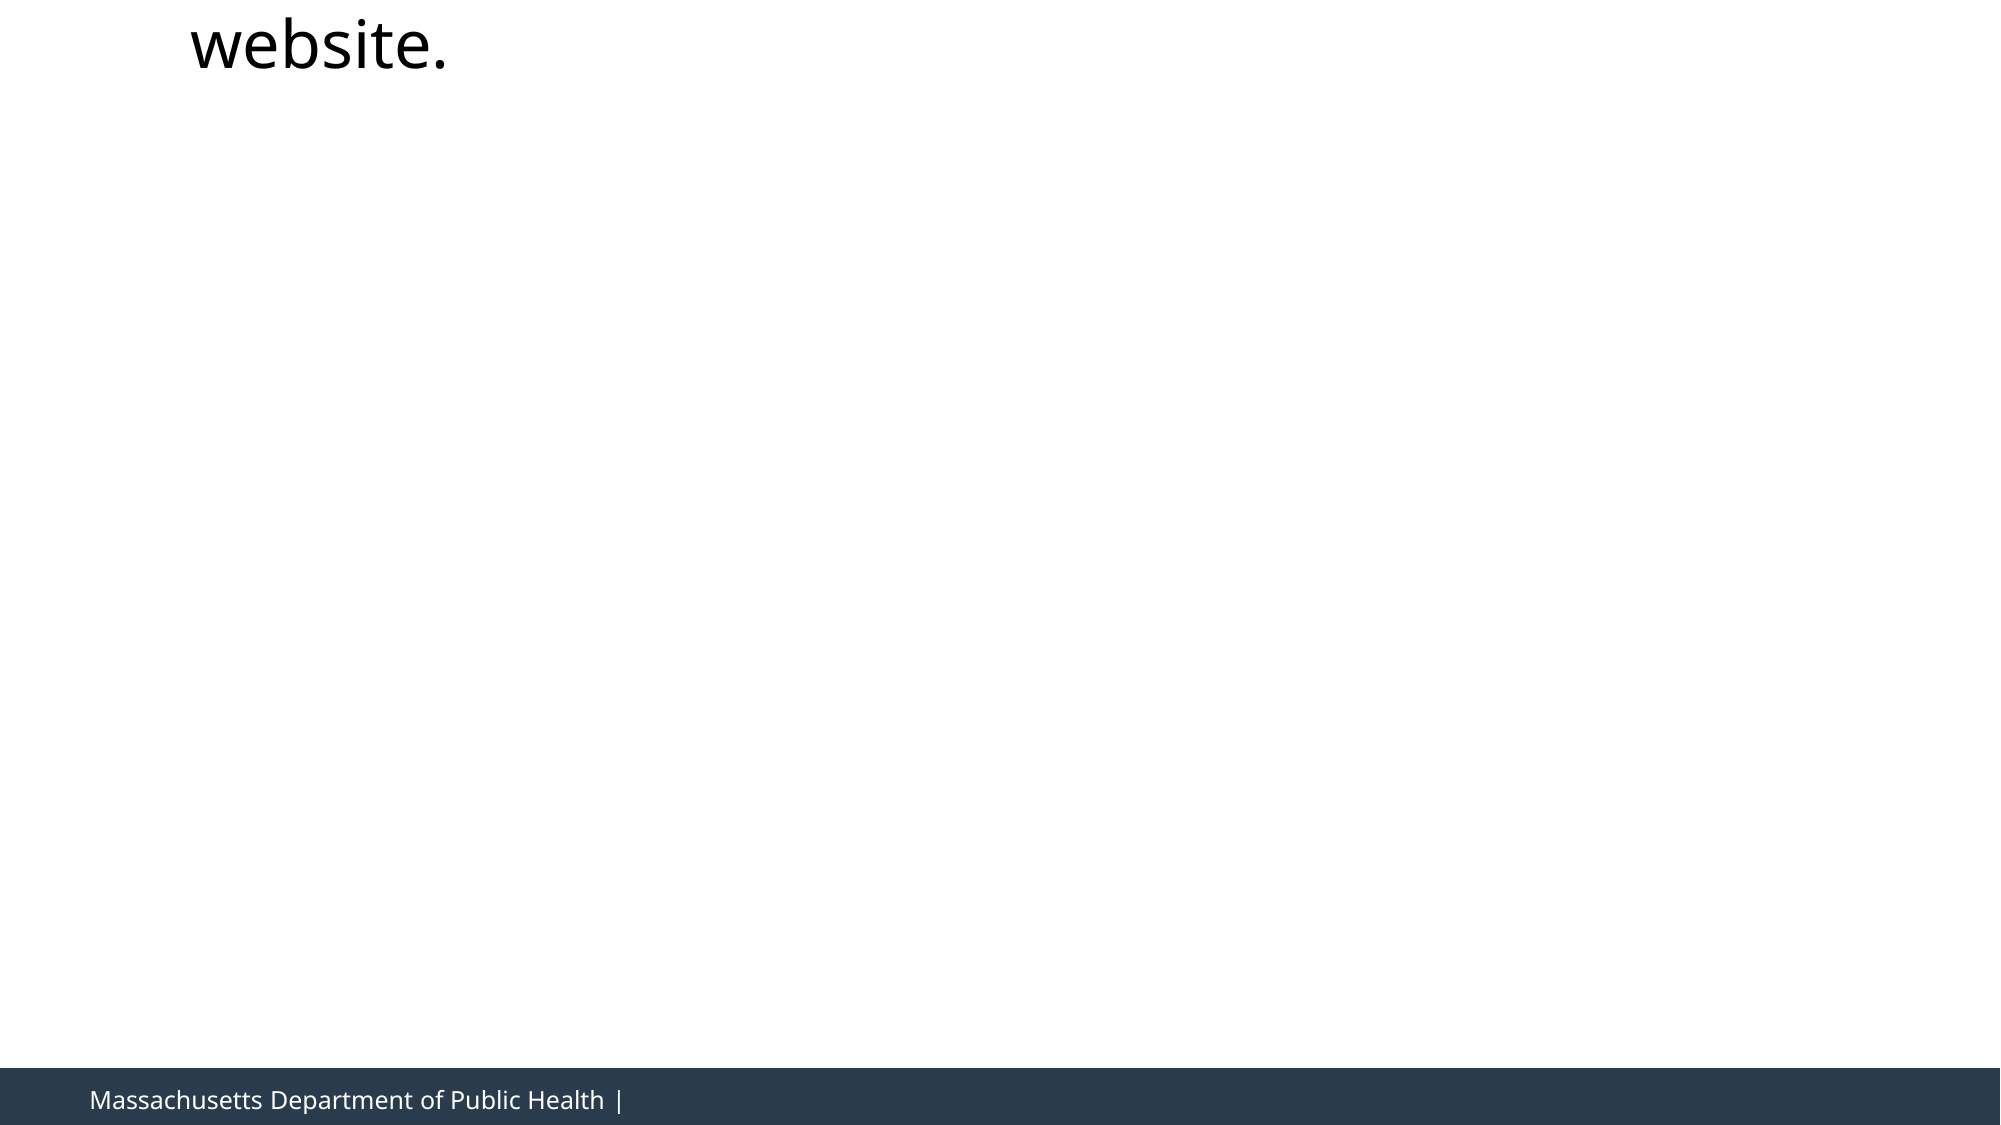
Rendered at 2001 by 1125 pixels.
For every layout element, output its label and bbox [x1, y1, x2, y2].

list [115, 0, 1750, 86]
